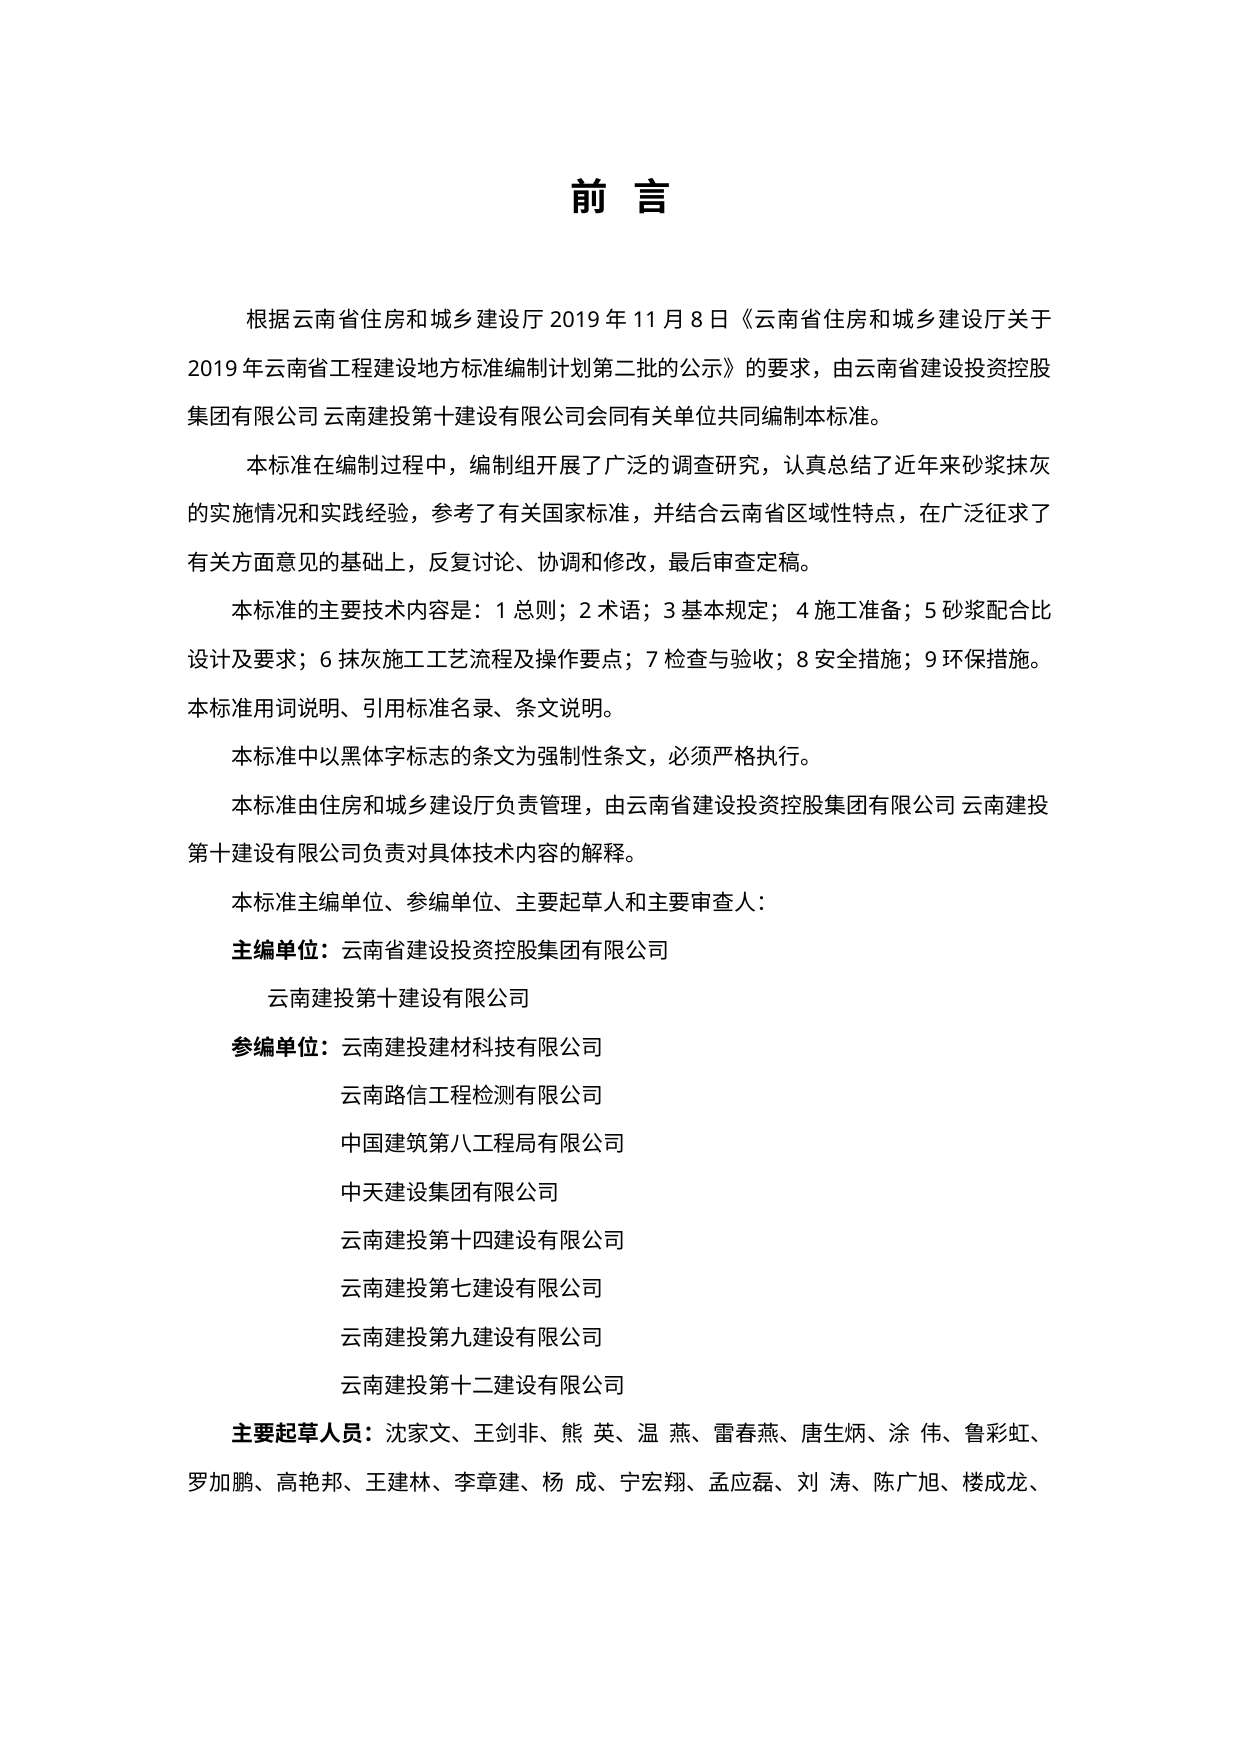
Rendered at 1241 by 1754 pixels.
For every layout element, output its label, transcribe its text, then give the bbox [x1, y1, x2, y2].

text 前 言 [187, 162, 1053, 227]
text 根据云南省住房和城乡建设厅2019年11月8日《云南省住房和城乡建设厅关于2019年云南省工程建设地方标准编制计划第二批的公示》的要求，由云南省建设投资控股集团有限公司 云南建投第十建设有限公司会同有关单位共同编制本标准。 [187, 301, 1053, 431]
text 本标准在编制过程中，编制组开展了广泛的调查研究，认真总结了近年来砂浆抹灰的实施情况和实践经验，参考了有关国家标准，并结合云南省区域性特点，在广泛征求了有关方面意见的基础上，反复讨论、协调和修改，最后审查定稿。 [187, 447, 1053, 577]
text 云南建投第十四建设有限公司 [187, 1223, 1053, 1255]
text 云南建投第十建设有限公司 [187, 981, 1053, 1013]
text 本标准的主要技术内容是：1 总则；2 术语；3 基本规定； 4 施工准备；5 砂浆配合比设计及要求；6 抹灰施工工艺流程及操作要点；7 检查与验收；8 安全措施；9 环保措施。本标准用词说明、引用标准名录、条文说明。 [187, 593, 1053, 723]
text 云南建投第十二建设有限公司 [187, 1368, 1053, 1400]
text 主编单位：云南省建设投资控股集团有限公司 [187, 933, 1053, 965]
text 本标准主编单位、参编单位、主要起草人和主要审查人： [187, 884, 1053, 917]
text 中天建设集团有限公司 [187, 1174, 1053, 1207]
text 参编单位：云南建投建材科技有限公司 [187, 1029, 1053, 1062]
text 中国建筑第八工程局有限公司 [187, 1126, 1053, 1158]
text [187, 1416, 1053, 1497]
text 本标准由住房和城乡建设厅负责管理，由云南省建设投资控股集团有限公司 云南建投第十建设有限公司负责对具体技术内容的解释。 [187, 787, 1053, 868]
text 云南建投第七建设有限公司 [187, 1271, 1053, 1303]
text 云南路信工程检测有限公司 [187, 1078, 1053, 1110]
text 本标准中以黑体字标志的条文为强制性条文，必须严格执行。 [187, 739, 1053, 771]
text 云南建投第九建设有限公司 [187, 1319, 1053, 1352]
